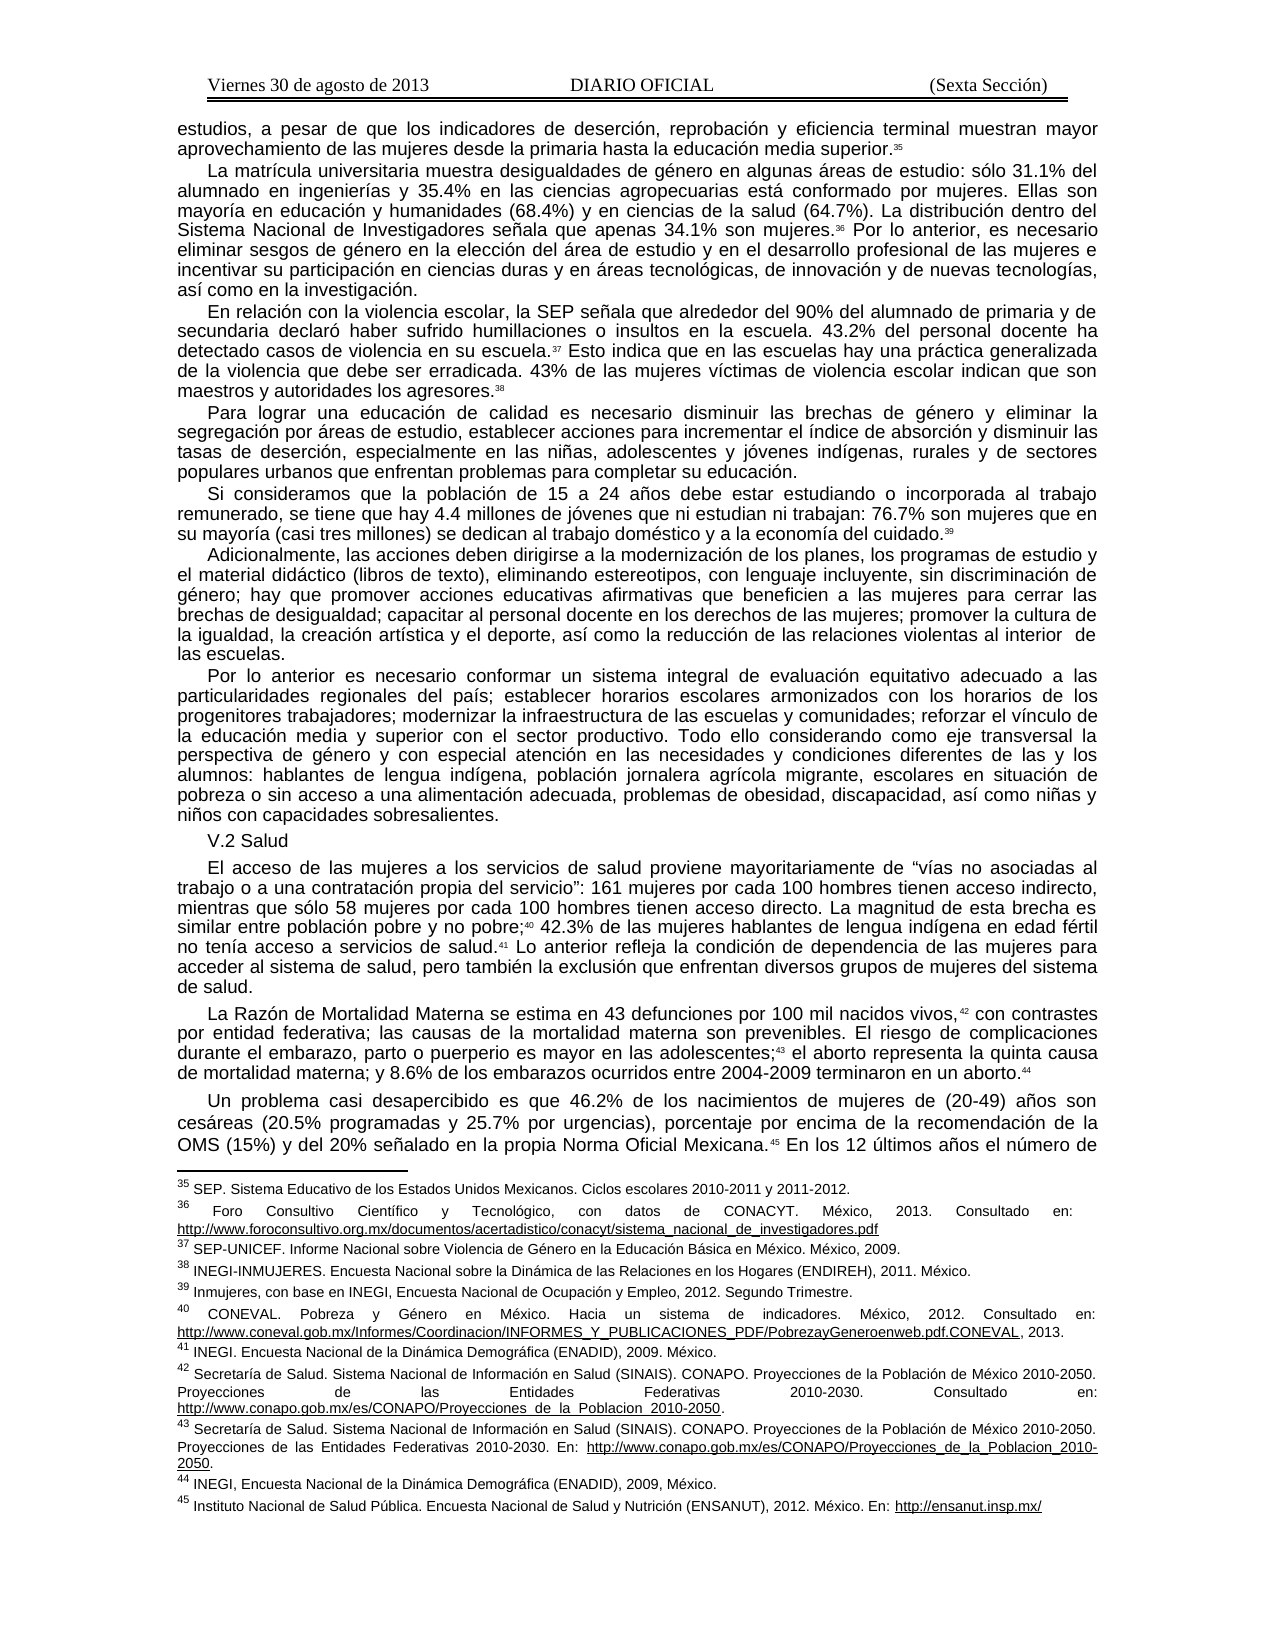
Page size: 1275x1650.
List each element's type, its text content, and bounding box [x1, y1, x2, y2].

text V.2 Salud [177, 832, 1098, 852]
text La Razón de Mortalidad Materna se estima en 43 defunciones por 100 mil nacidos vivos, con contrastes por entidad federativa; las causas de la mortalidad materna son prevenibles. El riesgo de complicaciones durante el embarazo, parto o puerperio es mayor en las adolescentes; el aborto representa la quinta causa de mortalidad materna; y 8.6% de los embarazos ocurridos entre 2004-2009 terminaron en un aborto. [177, 1004, 1098, 1083]
text En relación con la violencia escolar, la SEP señala que alrededor del 90% del alumnado de primaria y de secundaria declaró haber sufrido humillaciones o insultos en la escuela. 43.2% del personal docente ha detectado casos de violencia en su escuela. Esto indica que en las escuelas hay una práctica generalizada de la violencia que debe ser erradicada. 43% de las mujeres víctimas de violencia escolar indican que son maestros y autoridades los agresores. [177, 302, 1098, 401]
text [177, 1090, 1098, 1156]
text Si consideramos que la población de 15 a 24 años debe estar estudiando o incorporada al trabajo remunerado, se tiene que hay 4.4 millones de jóvenes que ni estudian ni trabajan: 76.7% son mujeres que en su mayoría (casi tres millones) se dedican al trabajo doméstico y a la economía del cuidado. [177, 484, 1098, 544]
text El acceso de las mujeres a los servicios de salud proviene mayoritariamente de “vías no asociadas al trabajo o a una contratación propia del servicio”: 161 mujeres por cada 100 hombres tienen acceso indirecto, mientras que sólo 58 mujeres por cada 100 hombres tienen acceso directo. La magnitud de esta brecha es similar entre población pobre y no pobre; 42.3% de las mujeres hablantes de lengua indígena en edad fértil no tenía acceso a servicios de salud. Lo anterior refleja la condición de dependencia de las mujeres para acceder al sistema de salud, pero también la exclusión que enfrentan diversos grupos de mujeres del sistema de salud. [177, 859, 1098, 997]
text Por lo anterior es necesario conformar un sistema integral de evaluación equitativo adecuado a las particularidades regionales del país; establecer horarios escolares armonizados con los horarios de los progenitores trabajadores; modernizar la infraestructura de las escuelas y comunidades; reforzar el vínculo de la educación media y superior con el sector productivo. Todo ello considerando como eje transversal la perspectiva de género y con especial atención en las necesidades y condiciones diferentes de las y los alumnos: hablantes de lengua indígena, población jornalera agrícola migrante, escolares en situación de pobreza o sin acceso a una alimentación adecuada, problemas de obesidad, discapacidad, así como niñas y niños con capacidades sobresalientes. [177, 667, 1098, 825]
text Los datos señalan que la tasa de asistencia escolar de las mujeres de 16 a 18 años (edades para la educación media superior) es de 56.5% y la de 19 a 24 años (edades para la educación superior) es de apenas 23.7%. Análisis recientes afirman que los hombres tienen mayores probabilidades de continuar sus estudios, a pesar de que los indicadores de deserción, reprobación y eficiencia terminal muestran mayor aprovechamiento de las mujeres desde la primaria hasta la educación media superior. [177, 120, 1098, 159]
text Para lograr una educación de calidad es necesario disminuir las brechas de género y eliminar la segregación por áreas de estudio, establecer acciones para incrementar el índice de absorción y disminuir las tasas de deserción, especialmente en las niñas, adolescentes y jóvenes indígenas, rurales y de sectores populares urbanos que enfrentan problemas para completar su educación. [177, 403, 1098, 482]
text La matrícula universitaria muestra desigualdades de género en algunas áreas de estudio: sólo 31.1% del alumnado en ingenierías y 35.4% en las ciencias agropecuarias está conformado por mujeres. Ellas son mayoría en educación y humanidades (68.4%) y en ciencias de la salud (64.7%). La distribución dentro del Sistema Nacional de Investigadores señala que apenas 34.1% son mujeres. Por lo anterior, es necesario eliminar sesgos de género en la elección del área de estudio y en el desarrollo profesional de las mujeres e incentivar su participación en ciencias duras y en áreas tecnológicas, de innovación y de nuevas tecnologías, así como en la investigación. [177, 162, 1098, 300]
text Adicionalmente, las acciones deben dirigirse a la modernización de los planes, los programas de estudio y el material didáctico (libros de texto), eliminando estereotipos, con lenguaje incluyente, sin discriminación de género; hay que promover acciones educativas afirmativas que beneficien a las mujeres para cerrar las brechas de desigualdad; capacitar al personal docente en los derechos de las mujeres; promover la cultura de la igualdad, la creación artística y el deporte, así como la reducción de las relaciones violentas al interior de las escuelas. [177, 546, 1098, 665]
